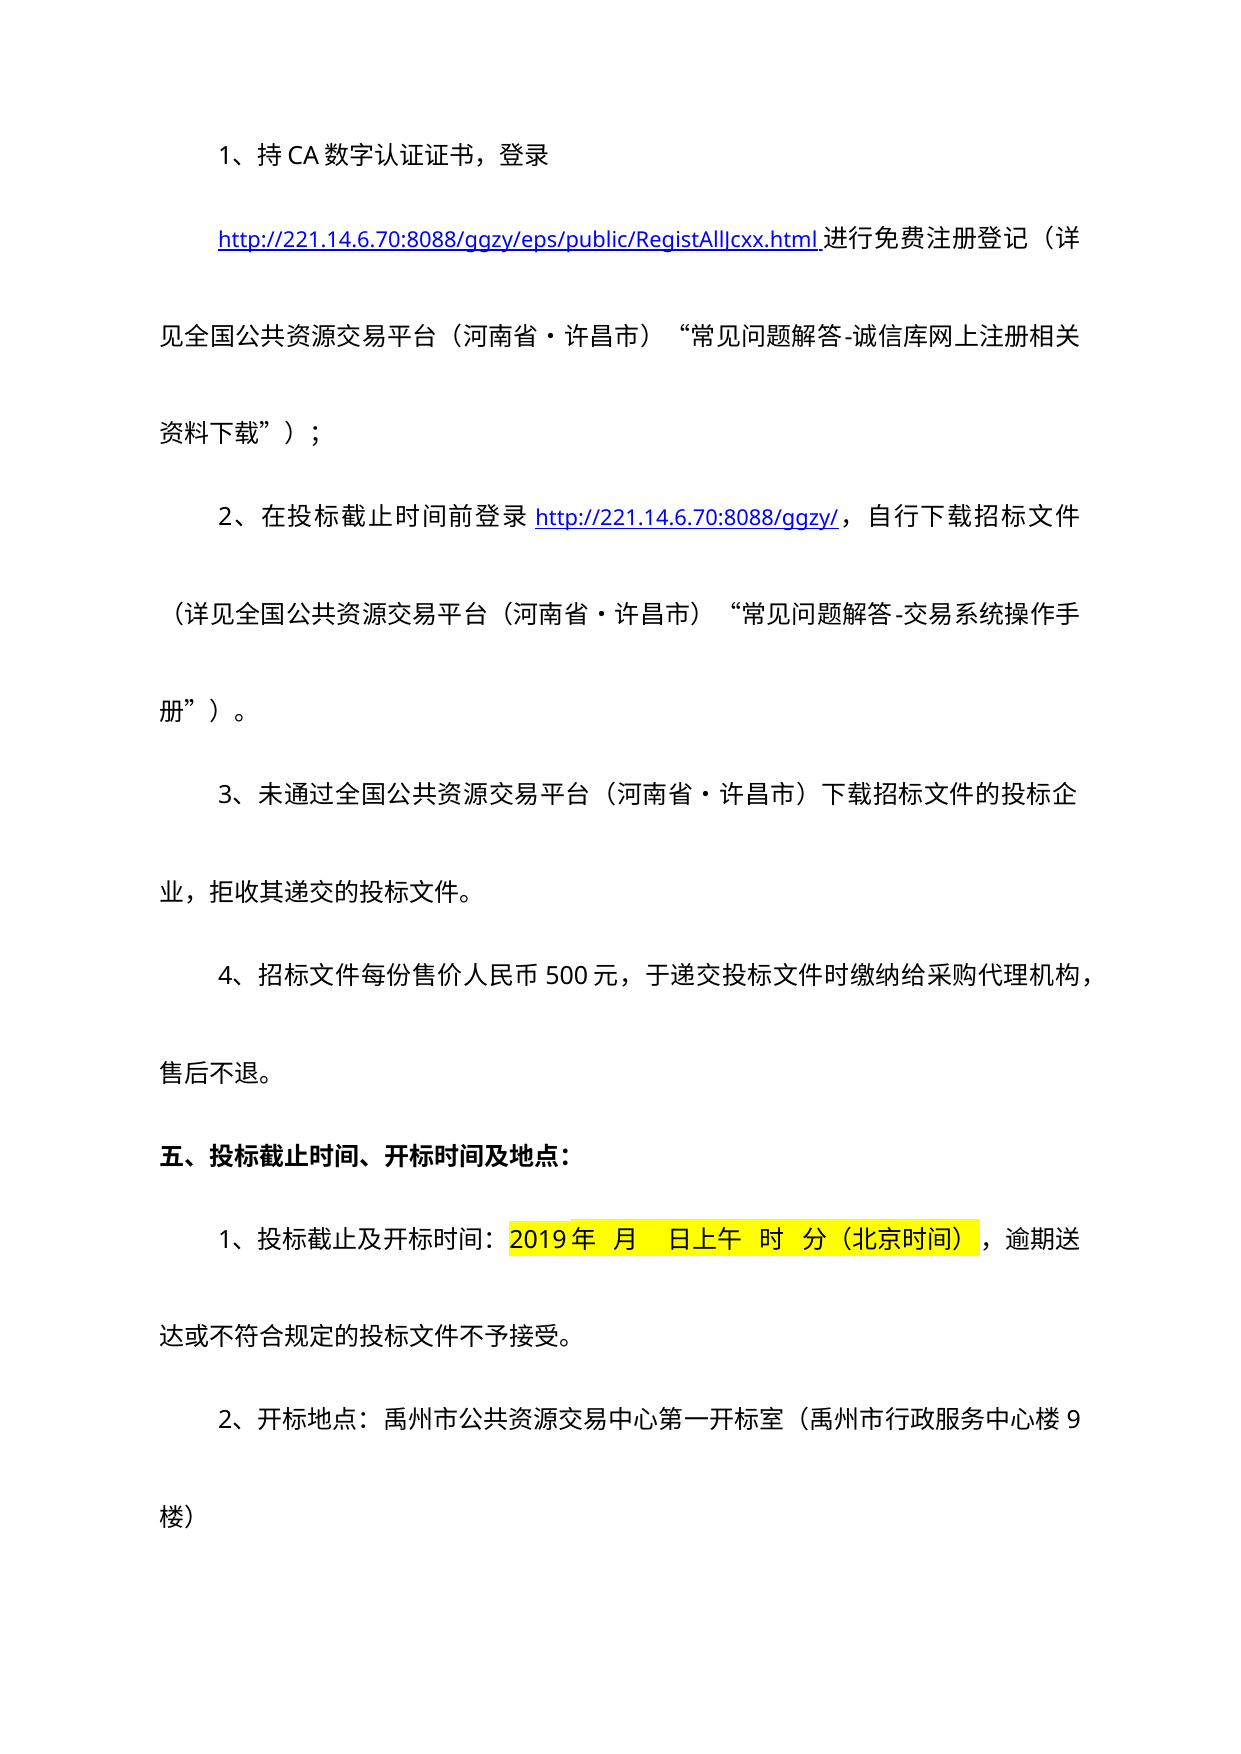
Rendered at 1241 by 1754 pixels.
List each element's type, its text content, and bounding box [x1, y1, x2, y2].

text 4、招标文件每份售价人民币500元，于递交投标文件时缴纳给采购代理机构，售后不退。 [159, 941, 1081, 1104]
text 2、开标地点：禹州市公共资源交易中心第一开标室（禹州市行政服务中心楼9楼） [159, 1386, 1081, 1548]
text http://221.14.6.70:8088/ggzy/eps/public/RegistAllJcxx.html进行免费注册登记（详见全国公共资源交易平台（河南省•许昌市）“常见问题解答-诚信库网上注册相关资料下载”）； [159, 204, 1081, 464]
text 1、持CA数字认证证书，登录 [159, 121, 1081, 186]
text 3、未通过全国公共资源交易平台（河南省•许昌市）下载招标文件的投标企业，拒收其递交的投标文件。 [159, 761, 1081, 923]
text 1、投标截止及开标时间：2019年 月 日上午 时 分（北京时间），逾期送达或不符合规定的投标文件不予接受。 [159, 1205, 1081, 1367]
text 2、在投标截止时间前登录http://221.14.6.70:8088/ggzy/，自行下载招标文件（详见全国公共资源交易平台（河南省•许昌市）“常见问题解答-交易系统操作手册”）。 [159, 482, 1081, 742]
text 五、投标截止时间、开标时间及地点： [159, 1122, 1081, 1187]
